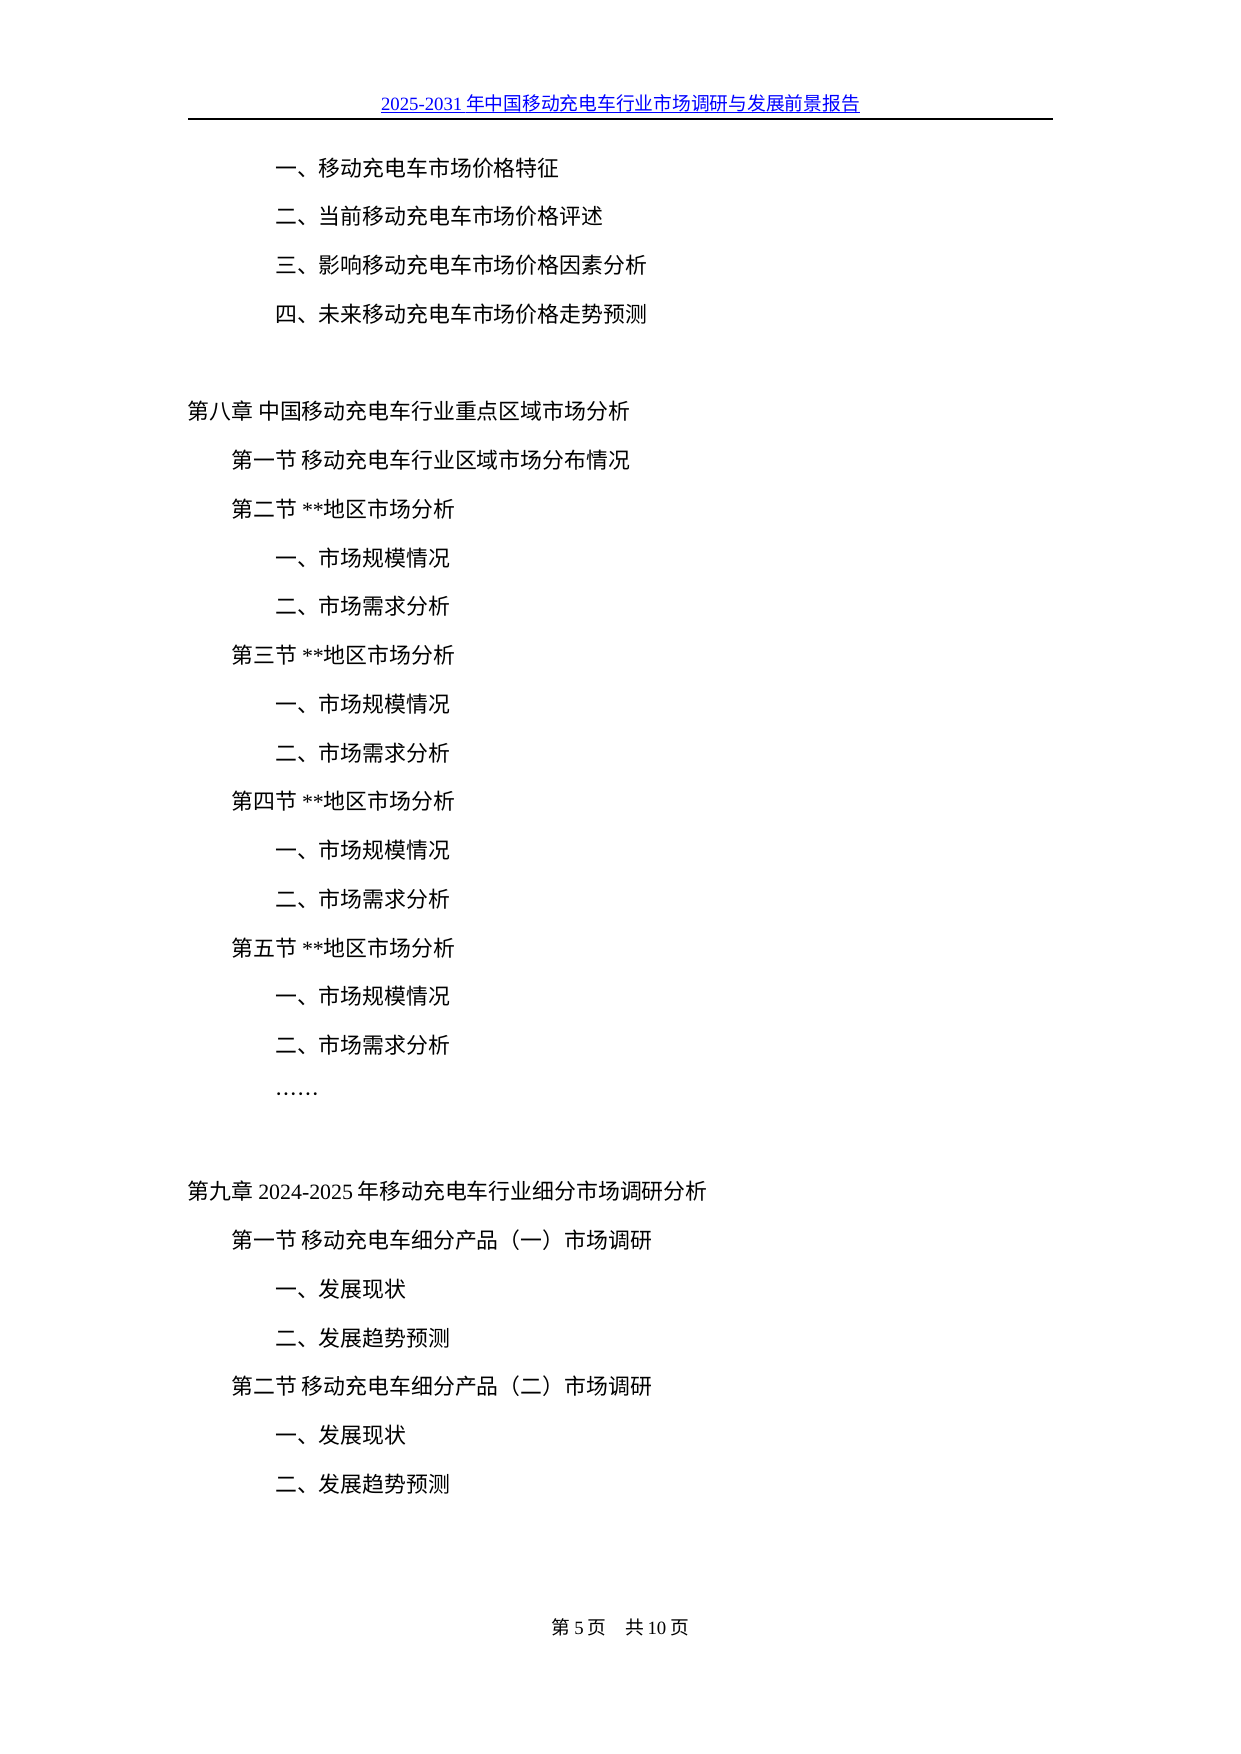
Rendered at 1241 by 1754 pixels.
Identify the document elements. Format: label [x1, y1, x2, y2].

text [187, 150, 1053, 1499]
